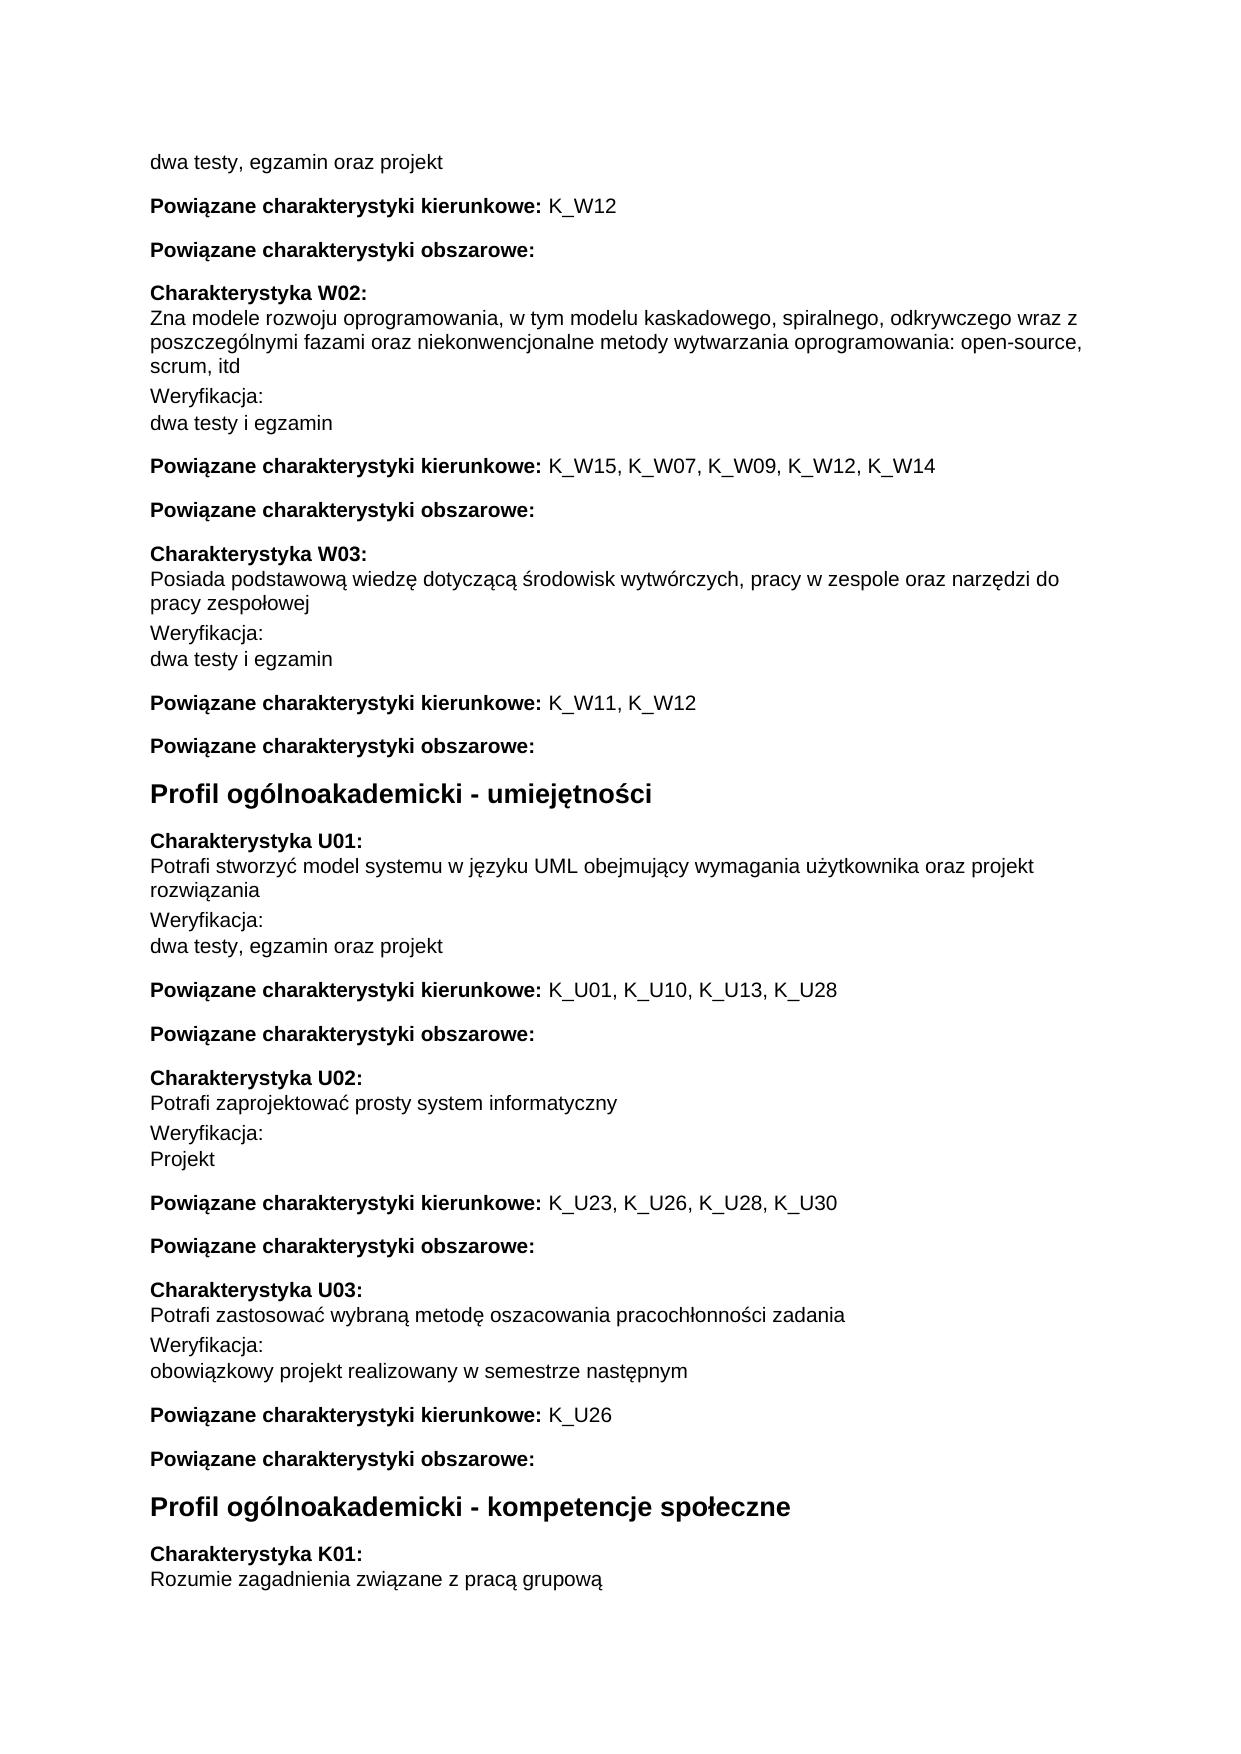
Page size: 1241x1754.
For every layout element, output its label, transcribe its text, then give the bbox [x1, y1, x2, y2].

text Powiązane charakterystyki kierunkowe: K_U26 [150, 1403, 1090, 1427]
text Charakterystyka U02: [150, 1066, 1090, 1089]
text Charakterystyka U01: [150, 829, 1090, 853]
text Weryfikacja: [150, 1121, 1090, 1145]
text Powiązane charakterystyki obszarowe: [150, 1022, 1090, 1046]
text Potrafi stworzyć model systemu w języku UML obejmujący wymagania użytkownika oraz projekt rozwiązania [150, 854, 1090, 902]
text Powiązane charakterystyki obszarowe: [150, 1447, 1090, 1471]
text Powiązane charakterystyki kierunkowe: K_W11, K_W12 [150, 691, 1090, 714]
text Weryfikacja: [150, 384, 1090, 408]
text Projekt [150, 1147, 1090, 1171]
text dwa testy i egzamin [150, 410, 1090, 434]
text Powiązane charakterystyki kierunkowe: K_W12 [150, 194, 1090, 218]
text Potrafi zastosować wybraną metodę oszacowania pracochłonności zadania [150, 1303, 1090, 1327]
text Potrafi zaprojektować prosty system informatyczny [150, 1091, 1090, 1114]
text Powiązane charakterystyki obszarowe: [150, 734, 1090, 758]
text Powiązane charakterystyki obszarowe: [150, 498, 1090, 522]
text Powiązane charakterystyki obszarowe: [150, 237, 1090, 261]
text Charakterystyka W03: [150, 542, 1090, 566]
text Weryfikacja: [150, 908, 1090, 932]
text Zna modele rozwoju oprogramowania, w tym modelu kaskadowego, spiralnego, odkrywczego wraz z poszczególnymi fazami oraz niekonwencjonalne metody wytwarzania oprogramowania: open-source, scrum, itd [150, 306, 1090, 378]
text Weryfikacja: [150, 1333, 1090, 1357]
text Charakterystyka U03: [150, 1278, 1090, 1302]
text Charakterystyka K01: [150, 1542, 1090, 1566]
text Charakterystyka W02: [150, 281, 1090, 305]
text Powiązane charakterystyki kierunkowe: K_U01, K_U10, K_U13, K_U28 [150, 978, 1090, 1002]
text dwa testy i egzamin [150, 647, 1090, 671]
text Powiązane charakterystyki kierunkowe: K_U23, K_U26, K_U28, K_U30 [150, 1191, 1090, 1214]
text Powiązane charakterystyki kierunkowe: K_W15, K_W07, K_W09, K_W12, K_W14 [150, 454, 1090, 478]
text Powiązane charakterystyki obszarowe: [150, 1234, 1090, 1258]
subtitle Profil ogólnoakademicki - kompetencje społeczne [150, 1491, 1090, 1522]
text obowiązkowy projekt realizowany w semestrze następnym [150, 1359, 1090, 1383]
text dwa testy, egzamin oraz projekt [150, 934, 1090, 958]
text dwa testy, egzamin oraz projekt [150, 150, 1090, 174]
text Posiada podstawową wiedzę dotyczącą środowisk wytwórczych, pracy w zespole oraz narzędzi do pracy zespołowej [150, 567, 1090, 614]
text Rozumie zagadnienia związane z pracą grupową [150, 1567, 1090, 1591]
text Weryfikacja: [150, 621, 1090, 645]
subtitle Profil ogólnoakademicki - umiejętności [150, 778, 1090, 809]
